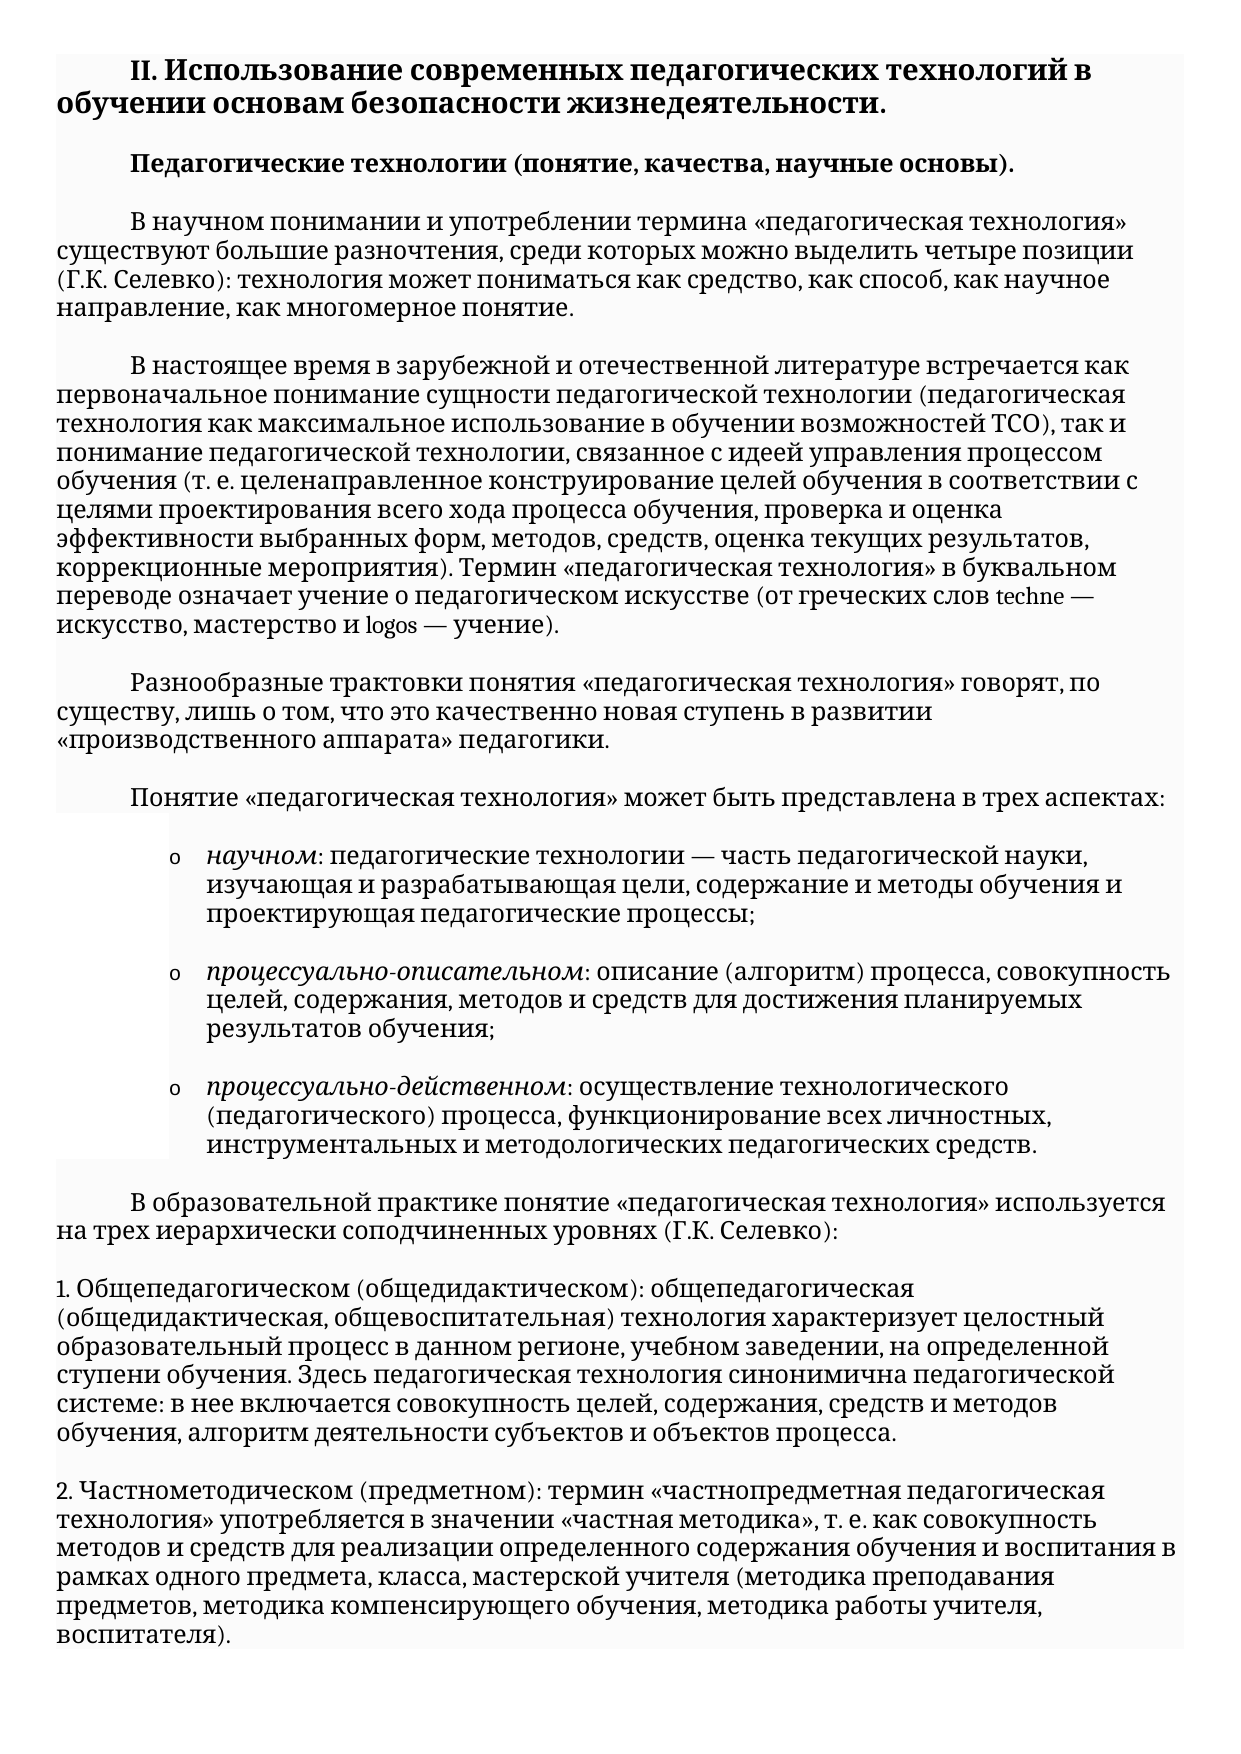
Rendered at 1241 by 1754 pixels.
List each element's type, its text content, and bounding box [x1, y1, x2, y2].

text 1. Общепедагогическом (общедидактическом): общепедагогическая (общедидактическая, общевоспитательная) технология характеризует целостный образовательный процесс в данном регионе, учебном заведении, на определенной ступени обучения. Здесь педагогическая технология синонимична педагогической системе: в нее включается совокупность целей, содержания, средств и методов обучения, алгоритм деятельности субъектов и объектов процесса. [56, 1275, 1184, 1448]
text 2. Частнометодическом (предметном): термин «частнопредметная педагогическая технология» употребляется в значении «частная методика», т. е. как совокупность методов и средств для реализации определенного содержания обучения и воспитания в рамках одного предмета, класса, мастерской учителя (методика преподавания предметов, методика компенсирующего обучения, методика работы учителя, воспитателя). [56, 1477, 1184, 1649]
text Разнообразные трактовки понятия «педагогическая технология» говорят, по существу, лишь о том, что это качественно новая ступень в развитии «производственного аппарата» педагогики. [56, 669, 1184, 755]
list научном: педагогические технологии — часть педагогической науки, изучающая и разрабатывающая цели, содержание и методы обучения и проектирующая педагогические процессы; [169, 842, 1184, 928]
text В настоящее время в зарубежной и отечественной литературе встречается как первоначальное понимание сущности педагогической технологии (педагогическая технология как максимальное использование в обучении возможностей ТСО), так и понимание педагогической технологии, связанное с идеей управления процессом обучения (т. е. целенаправленное конструирование целей обучения в соответствии с целями проектирования всего хода процесса обучения, проверка и оценка эффективности выбранных форм, методов, средств, оценка текущих результатов, коррекционные мероприятия). Термин «педагогическая технология» в буквальном переводе означает учение о педагогическом искусстве (от греческих слов techne — искусство, мастерство и logos — учение). [56, 352, 1184, 640]
text Педагогические технологии (понятие, качества, научные основы). [56, 150, 1184, 179]
text В научном понимании и употреблении термина «педагогическая технология» существуют большие разночтения, среди которых можно выделить четыре позиции (Г.К. Селевко): технология может пониматься как средство, как способ, как научное направление, как многомерное понятие. [56, 208, 1184, 323]
list процессуально-описательном: описание (алгоритм) процесса, совокупность целей, содержания, методов и средств для достижения планируемых результатов обучения; [169, 958, 1184, 1044]
text В образовательной практике понятие «педагогическая технология» используется на трех иерархически соподчиненных уровнях (Г.К. Селевко): [56, 1188, 1184, 1246]
text Понятие «педагогическая технология» может быть представлена в трех аспектах: [56, 784, 1184, 813]
list процессуально-действенном: осуществление технологического (педагогического) процесса, функционирование всех личностных, инструментальных и методологических педагогических средств. [169, 1073, 1184, 1159]
text II. Использование современных педагогических технологий в обучении основам безопасности жизнедеятельности. [56, 54, 1184, 121]
